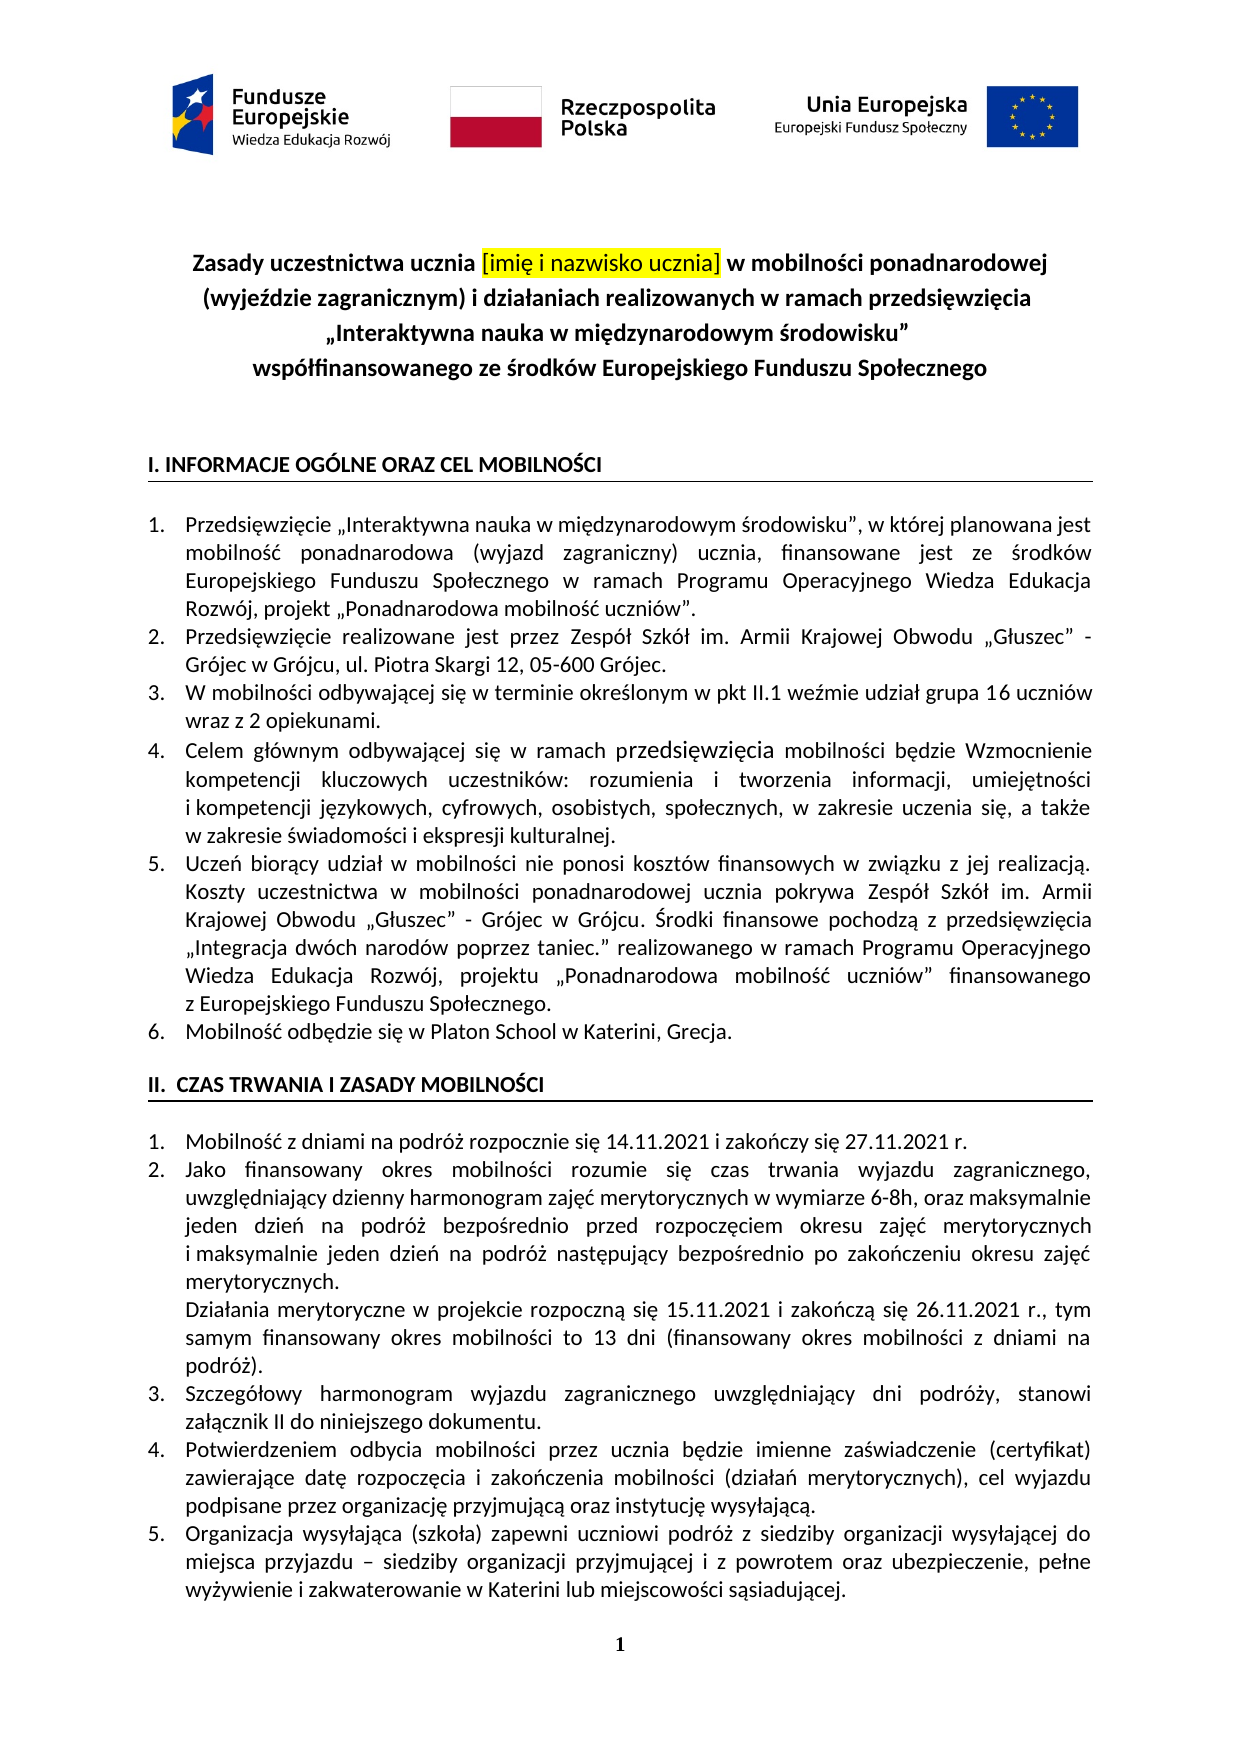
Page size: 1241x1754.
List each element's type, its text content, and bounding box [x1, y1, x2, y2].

list Uczeń biorący udział w mobilności nie ponosi kosztów finansowych w związku z jej realizacją. Koszty uczestnictwa w mobilności ponadnarodowej ucznia pokrywa Zespół Szkół im. Armii Krajowej Obwodu „Głuszec” - Grójec w Grójcu. Środki finansowe pochodzą z przedsięwzięcia „Integracja dwóch narodów poprzez taniec.” realizowanego w ramach Programu Operacyjnego Wiedza Edukacja Rozwój, projektu „Ponadnarodowa mobilność uczniów” finansowanego z Europejskiego Funduszu Społecznego. [148, 849, 1093, 1017]
text II. CZAS TRWANIA I ZASADY MOBILNOŚCI [148, 1070, 1093, 1100]
list Mobilność odbędzie się w Platon School w Katerini, Grecja. [148, 1017, 1093, 1045]
list Działania merytoryczne w projekcie rozpoczną się 15.11.2021 i zakończą się 26.11.2021 r., tym samym finansowany okres mobilności to 13 dni (finansowany okres mobilności z dniami na podróż). [185, 1295, 1093, 1379]
list Przedsięwzięcie „Interaktywna nauka w międzynarodowym środowisku”, w której planowana jest mobilność ponadnarodowa (wyjazd zagraniczny) ucznia, finansowane jest ze środków Europejskiego Funduszu Społecznego w ramach Programu Operacyjnego Wiedza Edukacja Rozwój, projekt „Ponadnarodowa mobilność uczniów”. [148, 510, 1093, 622]
list Organizacja wysyłająca (szkoła) zapewni uczniowi podróż z siedziby organizacji wysyłającej do miejsca przyjazdu – siedziby organizacji przyjmującej i z powrotem oraz ubezpieczenie, pełne wyżywienie i zakwaterowanie w Katerini lub miejscowości sąsiadującej. [148, 1519, 1093, 1603]
text I. INFORMACJE OGÓLNE ORAZ CEL MOBILNOŚCI [148, 451, 1093, 481]
list Potwierdzeniem odbycia mobilności przez ucznia będzie imienne zaświadczenie (certyfikat) zawierające datę rozpoczęcia i zakończenia mobilności (działań merytorycznych), cel wyjazdu podpisane przez organizację przyjmującą oraz instytucję wysyłającą. [148, 1435, 1093, 1519]
text Zasady uczestnictwa ucznia [imię i nazwisko ucznia] w mobilności ponadnarodowej (wyjeździe zagranicznym) i działaniach realizowanych w ramach przedsięwzięcia „Interaktywna nauka w międzynarodowym środowisku” współfinansowanego ze środków Europejskiego Funduszu Społecznego [148, 248, 1093, 383]
list Celem głównym odbywającej się w ramach przedsięwzięcia mobilności będzie Wzmocnienie kompetencji kluczowych uczestników: rozumienia i tworzenia informacji, umiejętności i kompetencji językowych, cyfrowych, osobistych, społecznych, w zakresie uczenia się, a także w zakresie świadomości i ekspresji kulturalnej. [148, 734, 1093, 849]
list Mobilność z dniami na podróż rozpocznie się 14.11.2021 i zakończy się 27.11.2021 r. [148, 1127, 1093, 1155]
list W mobilności odbywającej się w terminie określonym w pkt II.1 weźmie udział grupa 16 uczniów wraz z 2 opiekunami. [148, 678, 1093, 734]
list Przedsięwzięcie realizowane jest przez Zespół Szkół im. Armii Krajowej Obwodu „Głuszec” - Grójec w Grójcu, ul. Piotra Skargi 12, 05-600 Grójec. [148, 622, 1093, 678]
picture [152, 53, 1098, 175]
list Jako finansowany okres mobilności rozumie się czas trwania wyjazdu zagranicznego, uwzględniający dzienny harmonogram zajęć merytorycznych w wymiarze 6-8h, oraz maksymalnie jeden dzień na podróż bezpośrednio przed rozpoczęciem okresu zajęć merytorycznych i maksymalnie jeden dzień na podróż następujący bezpośrednio po zakończeniu okresu zajęć merytorycznych. [148, 1155, 1093, 1295]
list Szczegółowy harmonogram wyjazdu zagranicznego uwzględniający dni podróży, stanowi załącznik II do niniejszego dokumentu. [148, 1379, 1093, 1435]
